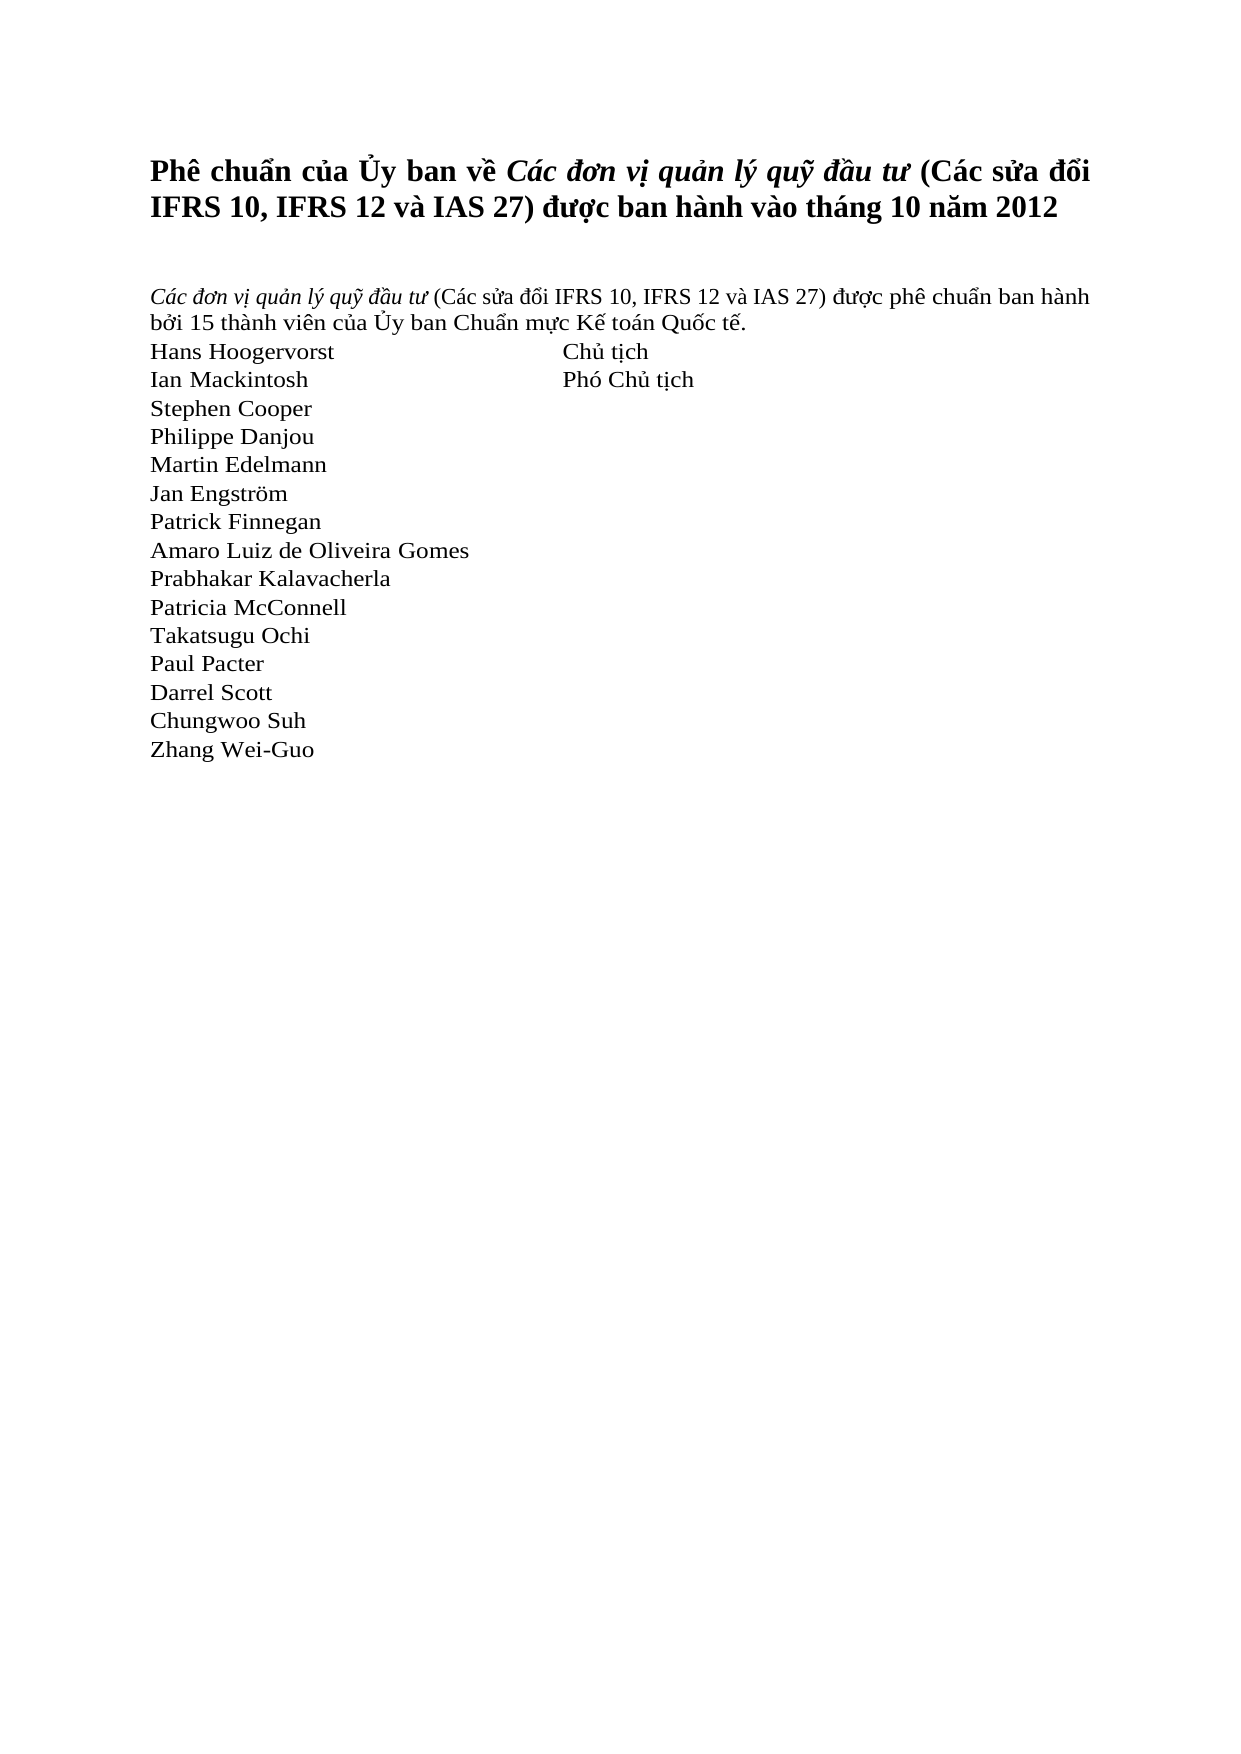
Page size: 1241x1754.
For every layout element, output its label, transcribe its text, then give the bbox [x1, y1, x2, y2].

text Martin Edelmann [150, 451, 1090, 478]
text Amaro Luiz de Oliveira Gomes [150, 537, 1090, 563]
text Paul Pacter [150, 651, 1090, 677]
text Patrick Finnegan [150, 508, 1090, 535]
text Takatsugu Ochi [150, 622, 1090, 648]
text Phê chuẩn của Ủy ban về Các đơn vị quản lý quỹ đầu tư (Các sửa đổi IFRS 10, IFRS 12 và IAS 27) được ban hành vào tháng 10 năm 2012 [150, 152, 1090, 224]
text Zhang Wei-Guo [150, 736, 1090, 762]
text Prabhakar Kalavacherla [150, 565, 1090, 592]
text Patricia McConnell [150, 594, 1090, 620]
text Ian Mackintosh Phó Chủ tịch [150, 366, 1090, 392]
text Hans Hoogervorst Chủ tịch [150, 338, 1090, 364]
text Stephen Cooper [150, 394, 1090, 421]
text Các đơn vị quản lý quỹ đầu tư (Các sửa đổi IFRS 10, IFRS 12 và IAS 27) được phê chuẩn ban hành bởi 15 thành viên của Ủy ban Chuẩn mực Kế toán Quốc tế. [150, 283, 1090, 336]
text Darrel Scott [150, 679, 1090, 705]
text Jan Engström [150, 480, 1090, 506]
text Chungwoo Suh [150, 707, 1090, 734]
text Philippe Danjou [150, 423, 1090, 449]
